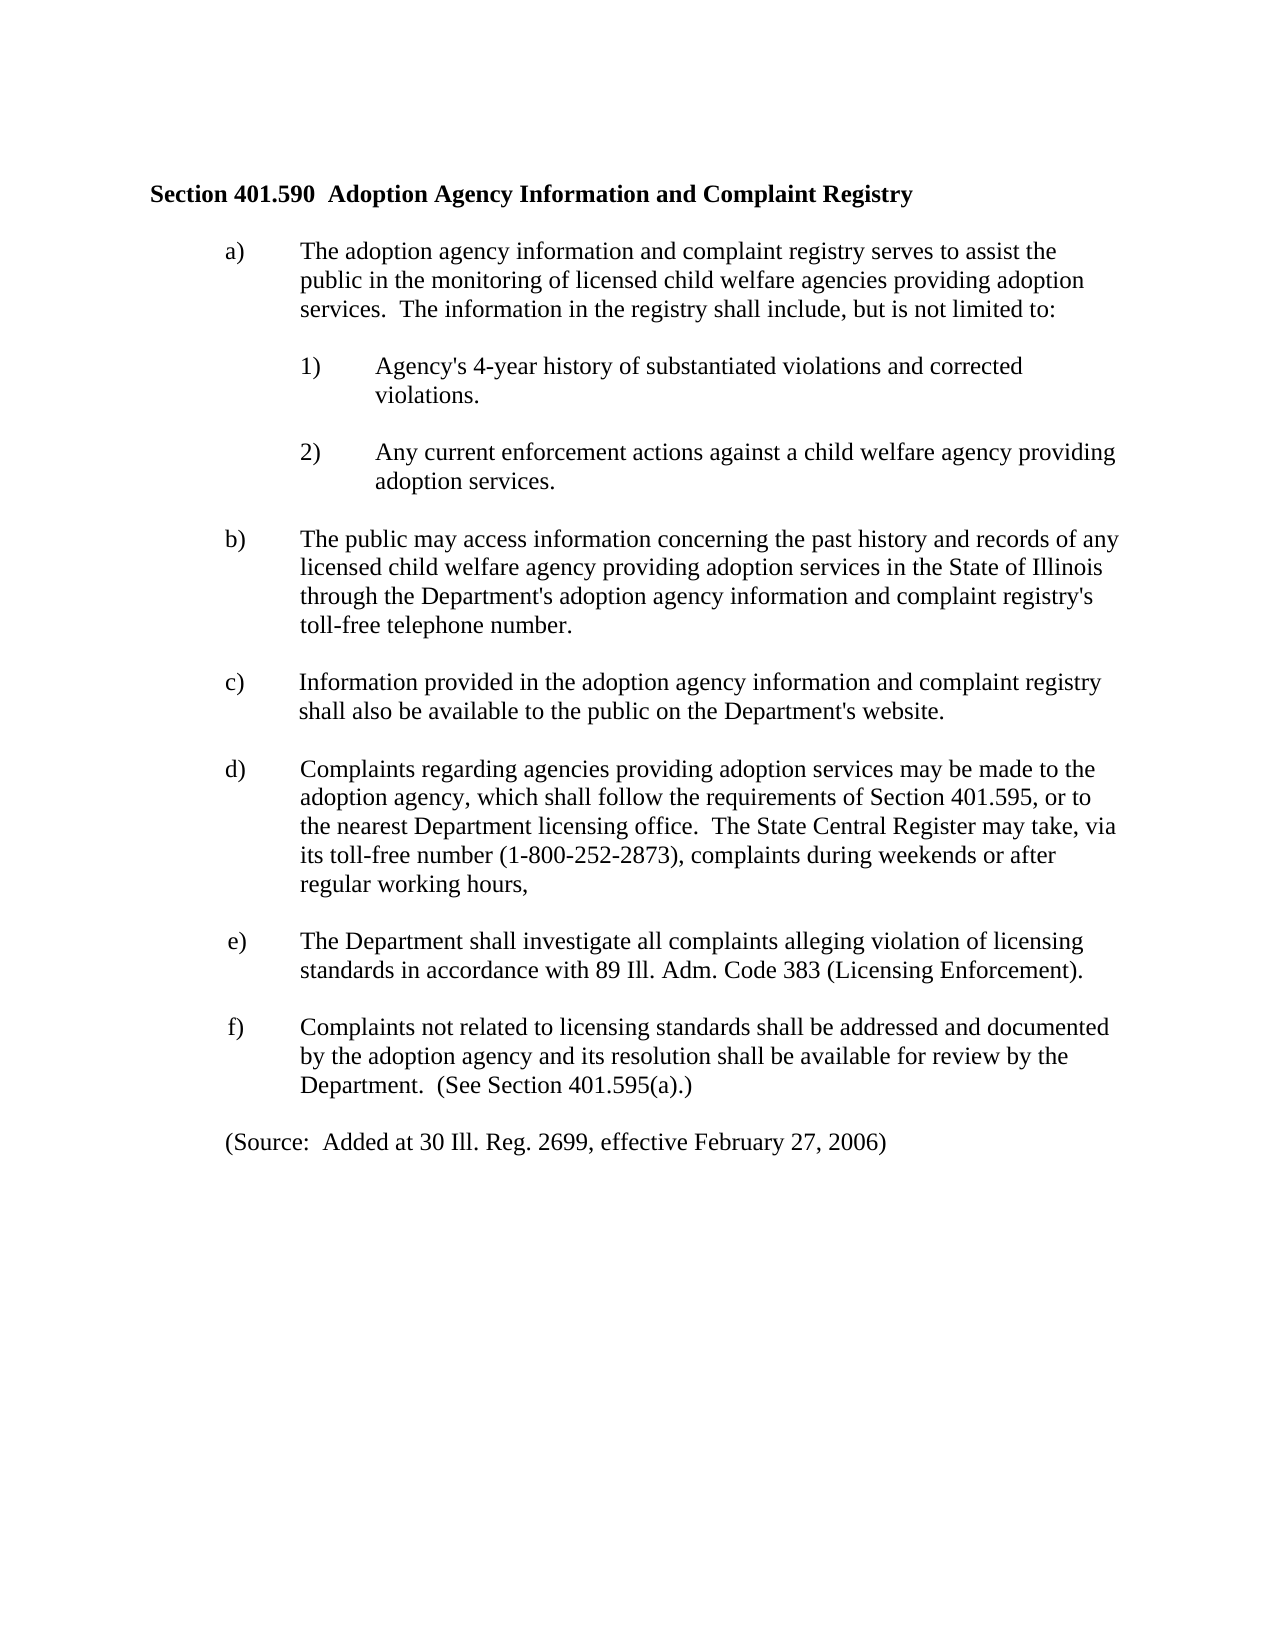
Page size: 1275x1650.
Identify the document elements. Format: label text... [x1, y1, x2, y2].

text b) The public may access information concerning the past history and records of any licensed child welfare agency providing adoption services in the State of Illinois through the Department's adoption agency information and complaint registry's toll-free telephone number. [225, 524, 1125, 639]
text Section 401.590 Adoption Agency Information and Complaint Registry [150, 179, 1125, 207]
text a) The adoption agency information and complaint registry serves to assist the public in the monitoring of licensed child welfare agencies providing adoption services. The information in the registry shall include, but is not limited to: [225, 236, 1125, 322]
text (Source: Added at 30 Ill. Reg. 2699, effective February 27, 2006) [225, 1127, 1125, 1156]
text 2) Any current enforcement actions against a child welfare agency providing adoption services. [300, 437, 1125, 495]
text c) Information provided in the adoption agency information and complaint registry shall also be available to the public on the Department's website. [225, 667, 1125, 725]
text d) Complaints regarding agencies providing adoption services may be made to the adoption agency, which shall follow the requirements of Section 401.595, or to the nearest Department licensing office. The State Central Register may take, via its toll-free number (1-800-252-2873), complaints during weekends or after regular working hours, [225, 754, 1125, 897]
text 1) Agency's 4-year history of substantiated violations and corrected violations. [300, 351, 1125, 409]
text f) Complaints not related to licensing standards shall be addressed and documented by the adoption agency and its resolution shall be available for review by the Department. (See Section 401.595(a).) [227, 1012, 1125, 1099]
text e) The Department shall investigate all complaints alleging violation of licensing standards in accordance with 89 Ill. Adm. Code 383 (Licensing Enforcement). [227, 926, 1125, 984]
